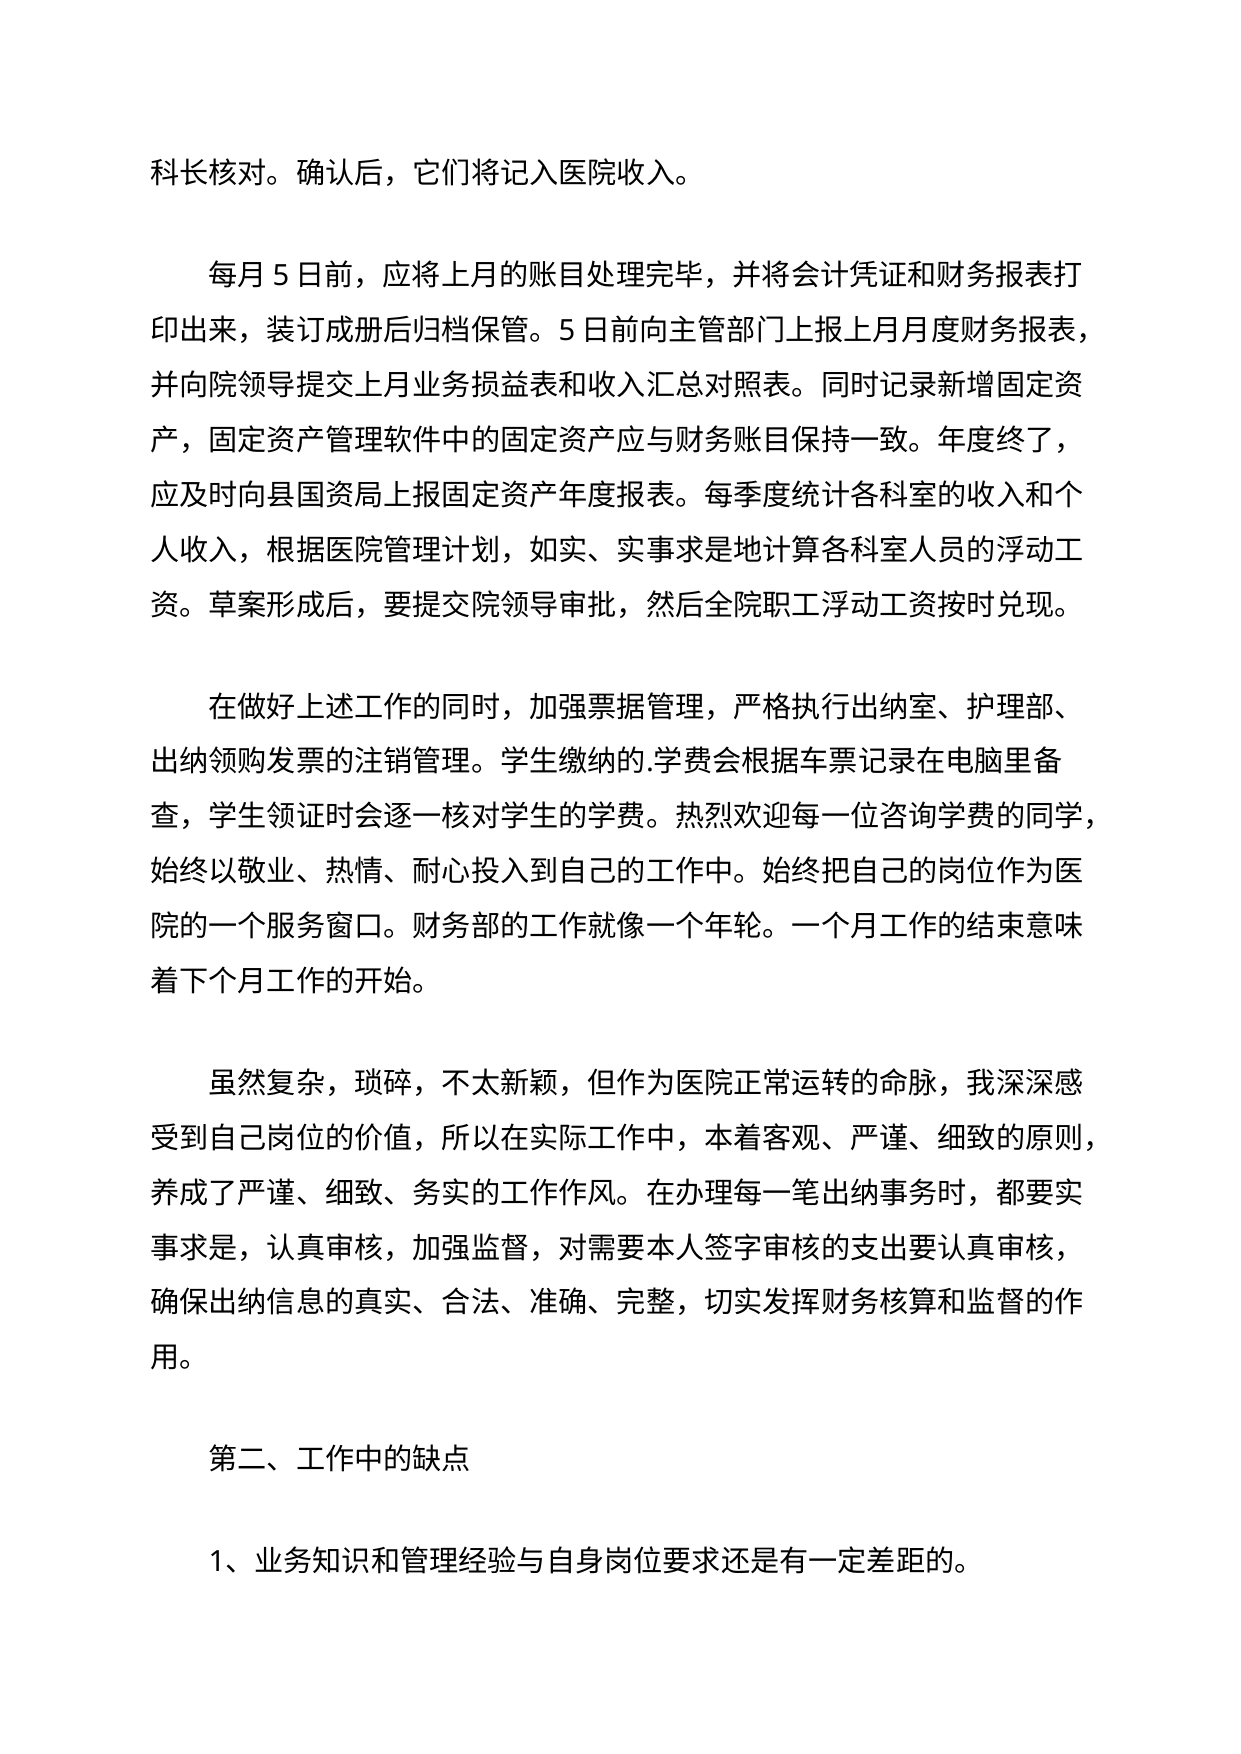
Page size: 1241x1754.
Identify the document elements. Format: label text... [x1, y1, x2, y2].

text 每月5日前，应将上月的账目处理完毕，并将会计凭证和财务报表打印出来，装订成册后归档保管。5日前向主管部门上报上月月度财务报表，并向院领导提交上月业务损益表和收入汇总对照表。同时记录新增固定资产，固定资产管理软件中的固定资产应与财务账目保持一致。年度终了，应及时向县国资局上报固定资产年度报表。每季度统计各科室的收入和个人收入，根据医院管理计划，如实、实事求是地计算各科室人员的浮动工资。草案形成后，要提交院领导审批，然后全院职工浮动工资按时兑现。 [150, 252, 1090, 624]
text 第二、工作中的缺点 [150, 1436, 1090, 1478]
text 虽然复杂，琐碎，不太新颖，但作为医院正常运转的命脉，我深深感受到自己岗位的价值，所以在实际工作中，本着客观、严谨、细致的原则，养成了严谨、细致、务实的工作作风。在办理每一笔出纳事务时，都要实事求是，认真审核，加强监督，对需要本人签字审核的支出要认真审核，确保出纳信息的真实、合法、准确、完整，切实发挥财务核算和监督的作用。 [150, 1059, 1090, 1376]
text 1、业务知识和管理经验与自身岗位要求还是有一定差距的。 [150, 1537, 1090, 1580]
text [150, 150, 1090, 192]
text 在做好上述工作的同时，加强票据管理，严格执行出纳室、护理部、出纳领购发票的注销管理。学生缴纳的.学费会根据车票记录在电脑里备查，学生领证时会逐一核对学生的学费。热烈欢迎每一位咨询学费的同学，始终以敬业、热情、耐心投入到自己的工作中。始终把自己的岗位作为医院的一个服务窗口。财务部的工作就像一个年轮。一个月工作的结束意味着下个月工作的开始。 [150, 683, 1090, 1000]
